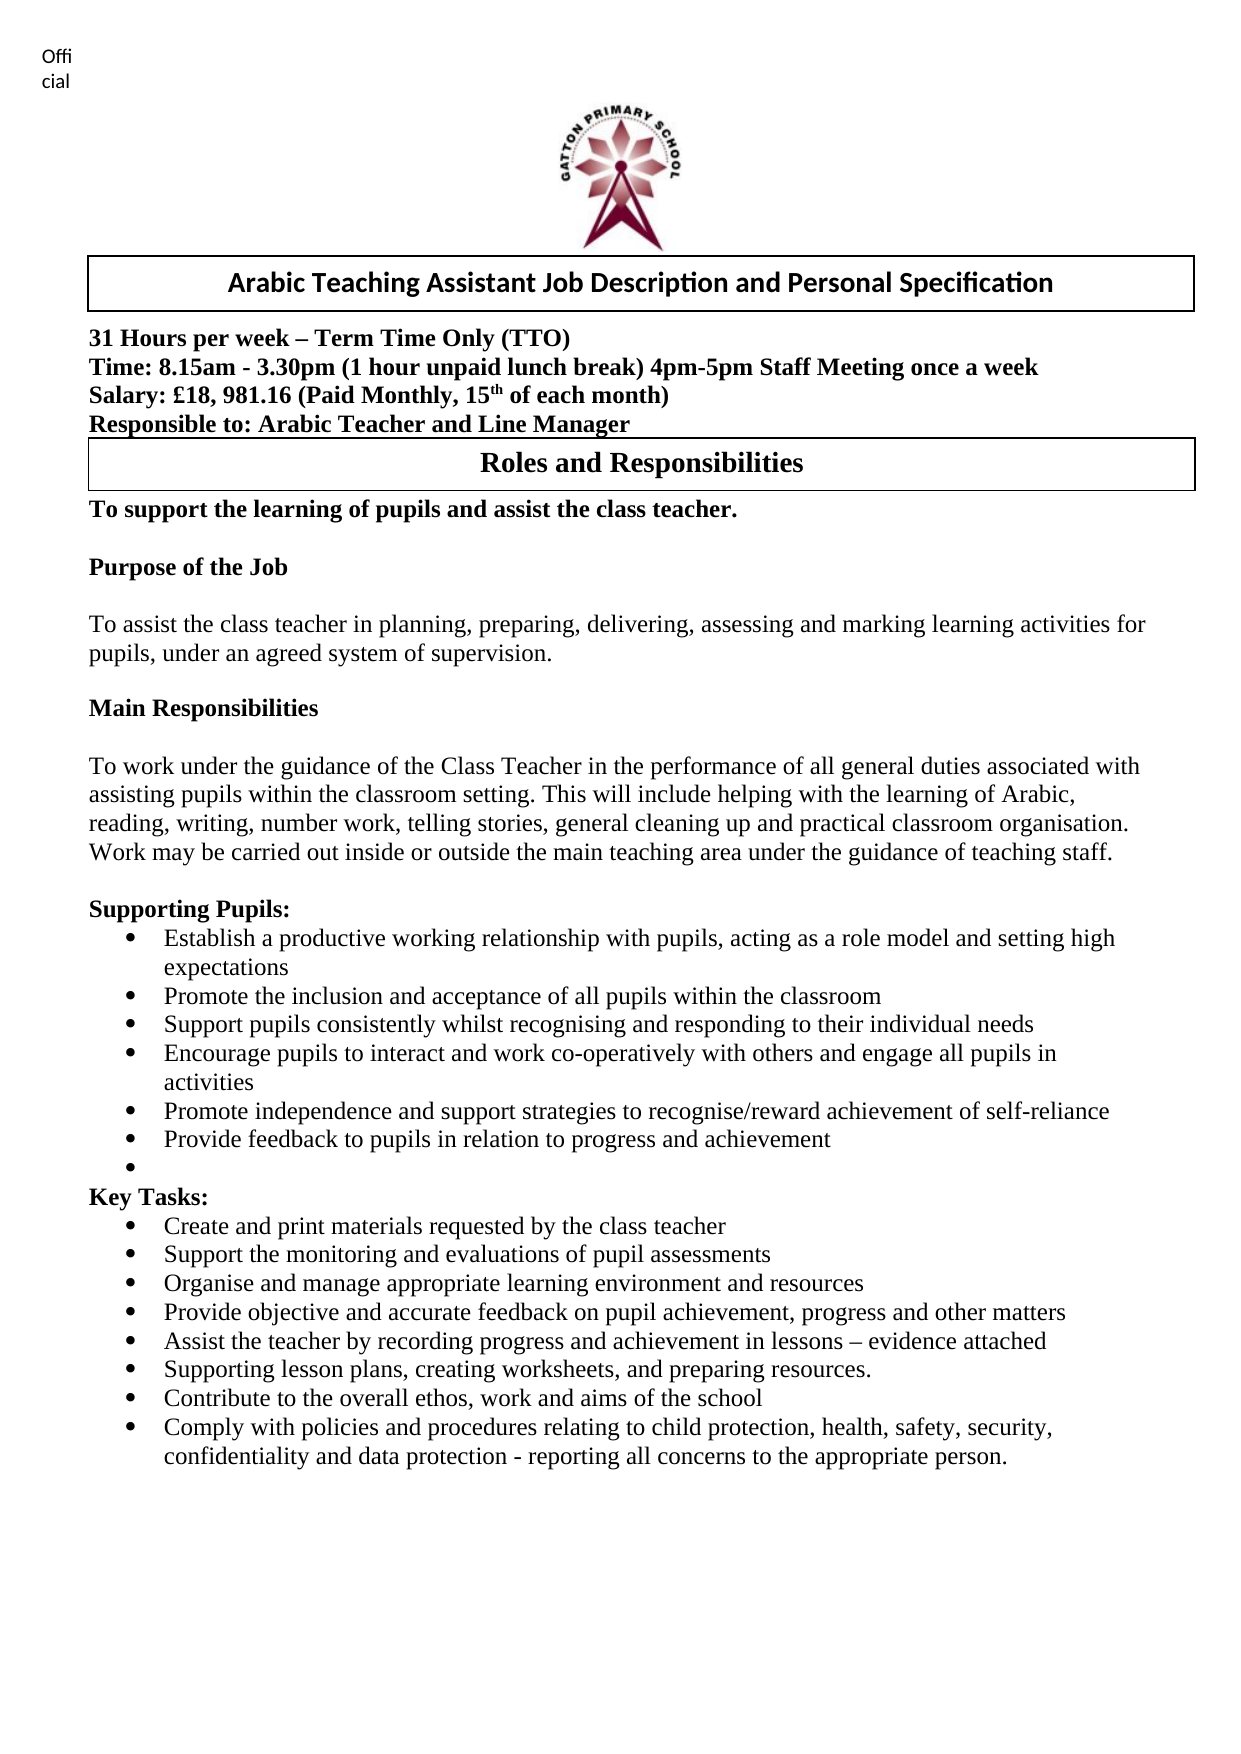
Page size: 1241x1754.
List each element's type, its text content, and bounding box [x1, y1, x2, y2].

list Encourage pupils to interact and work co-operatively with others and engage all pupils in activities [126, 1038, 1152, 1096]
list Contribute to the overall ethos, work and aims of the school [126, 1383, 1152, 1412]
text Supporting Pupils: [89, 894, 1152, 923]
text 31 Hours per week – Term Time Only (TTO) [89, 103, 1152, 255]
text To support the learning of pupils and assist the class teacher. [89, 494, 1152, 523]
list Support the monitoring and evaluations of pupil assessments [126, 1239, 1152, 1268]
text 31 Hours per week – Term Time Only (TTO) [89, 312, 1152, 352]
text Salary: £18, 981.16 (Paid Monthly, 15th of each month) [89, 381, 1152, 409]
list Supporting lesson plans, creating worksheets, and preparing resources. [126, 1354, 1152, 1383]
text Key Tasks: [89, 1182, 1152, 1211]
text To work under the guidance of the Class Teacher in the performance of all general duties associated with assisting pupils within the classroom setting. This will include helping with the learning of Arabic, reading, writing, number work, telling stories, general cleaning up and practical classroom organisation. Work may be carried out inside or outside the main teaching area under the guidance of teaching staff. [89, 751, 1152, 866]
list Comply with policies and procedures relating to child protection, health, safety, security, confidentiality and data protection - reporting all concerns to the appropriate person. [126, 1412, 1152, 1469]
list Create and print materials requested by the class teacher [126, 1211, 1152, 1239]
list Support pupils consistently whilst recognising and responding to their individual needs [126, 1009, 1152, 1038]
list Promote independence and support strategies to recognise/reward achievement of self-reliance [126, 1096, 1152, 1124]
list Provide objective and accurate feedback on pupil achievement, progress and other matters [126, 1297, 1152, 1326]
list Organise and manage appropriate learning environment and resources [126, 1268, 1152, 1297]
text Time: 8.15am - 3.30pm (1 hour unpaid lunch break) 4pm-5pm Staff Meeting once a week [89, 352, 1152, 381]
list Promote the inclusion and acceptance of all pupils within the classroom [126, 981, 1152, 1009]
list Establish a productive working relationship with pupils, acting as a role model and setting high expectations [126, 923, 1152, 981]
list Assist the teacher by recording progress and achievement in lessons – evidence attached [126, 1326, 1152, 1354]
text Purpose of the Job [89, 552, 1152, 581]
text Main Responsibilities [89, 693, 1152, 722]
picture [558, 102, 682, 252]
text To assist the class teacher in planning, preparing, delivering, assessing and marking learning activities for pupils, under an agreed system of supervision. [89, 609, 1152, 667]
list Provide feedback to pupils in relation to progress and achievement [126, 1124, 1152, 1153]
text Responsible to: Arabic Teacher and Line Manager [89, 409, 1152, 437]
